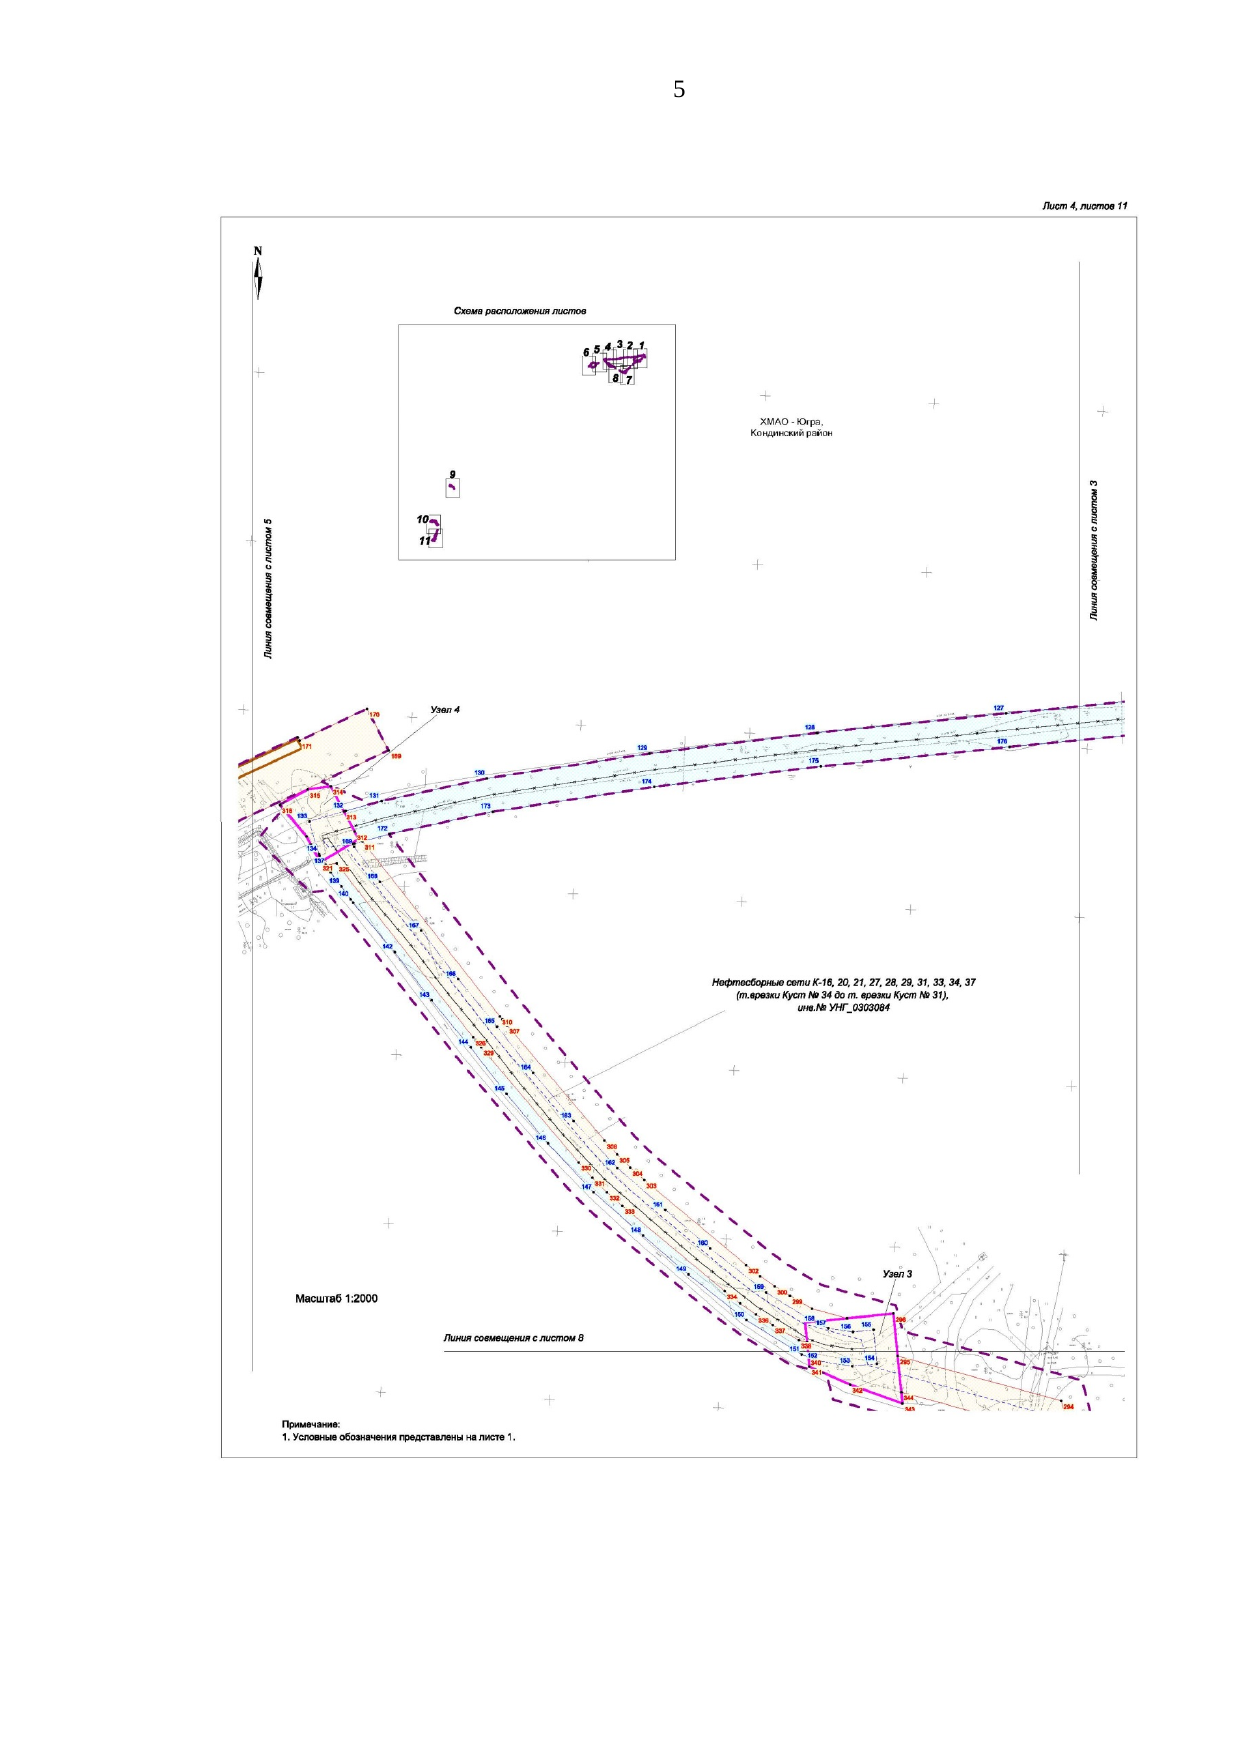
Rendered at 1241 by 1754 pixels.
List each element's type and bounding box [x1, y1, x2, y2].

picture [177, 118, 1181, 1537]
